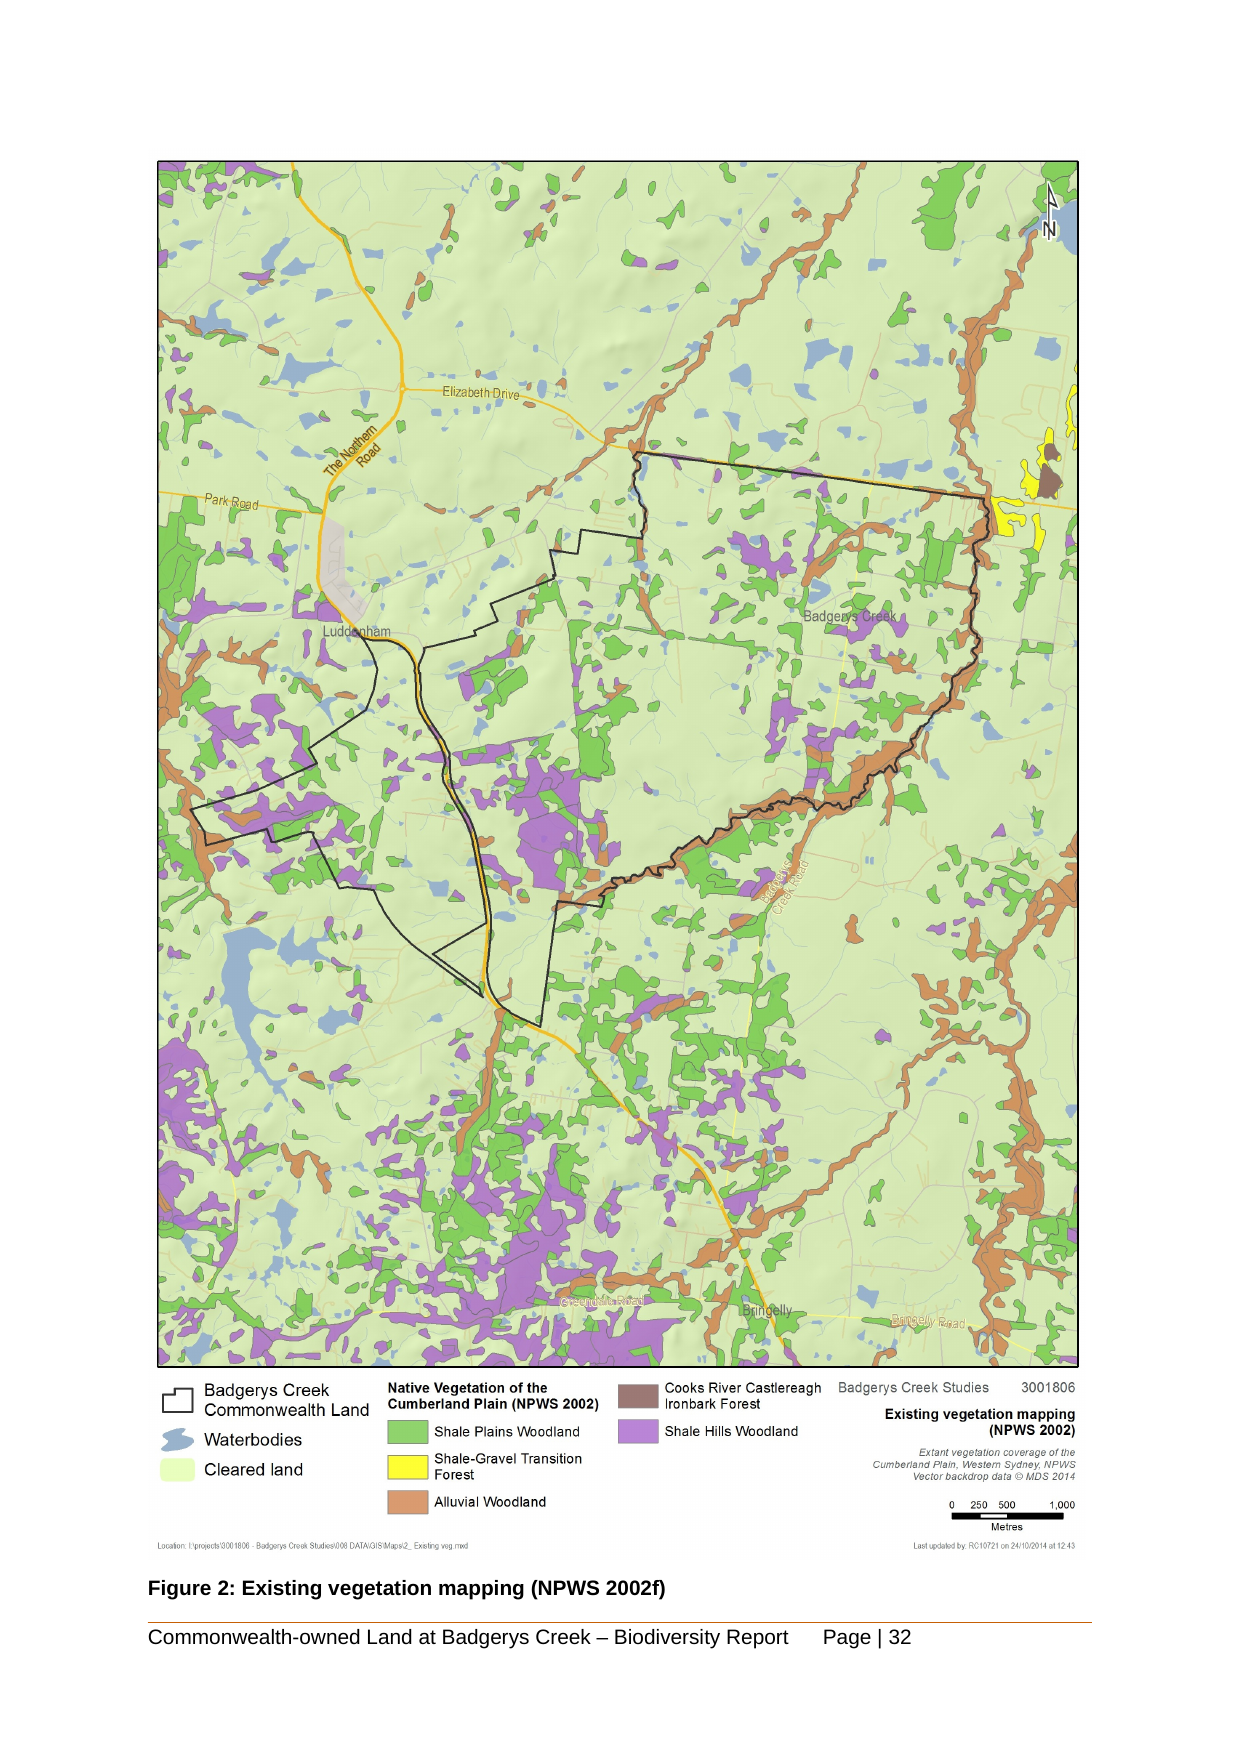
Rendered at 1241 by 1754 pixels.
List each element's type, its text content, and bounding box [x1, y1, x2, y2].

text Figure 2: Existing vegetation mapping (NPWS 2002f) [148, 1576, 1092, 1600]
picture [147, 148, 1087, 1560]
